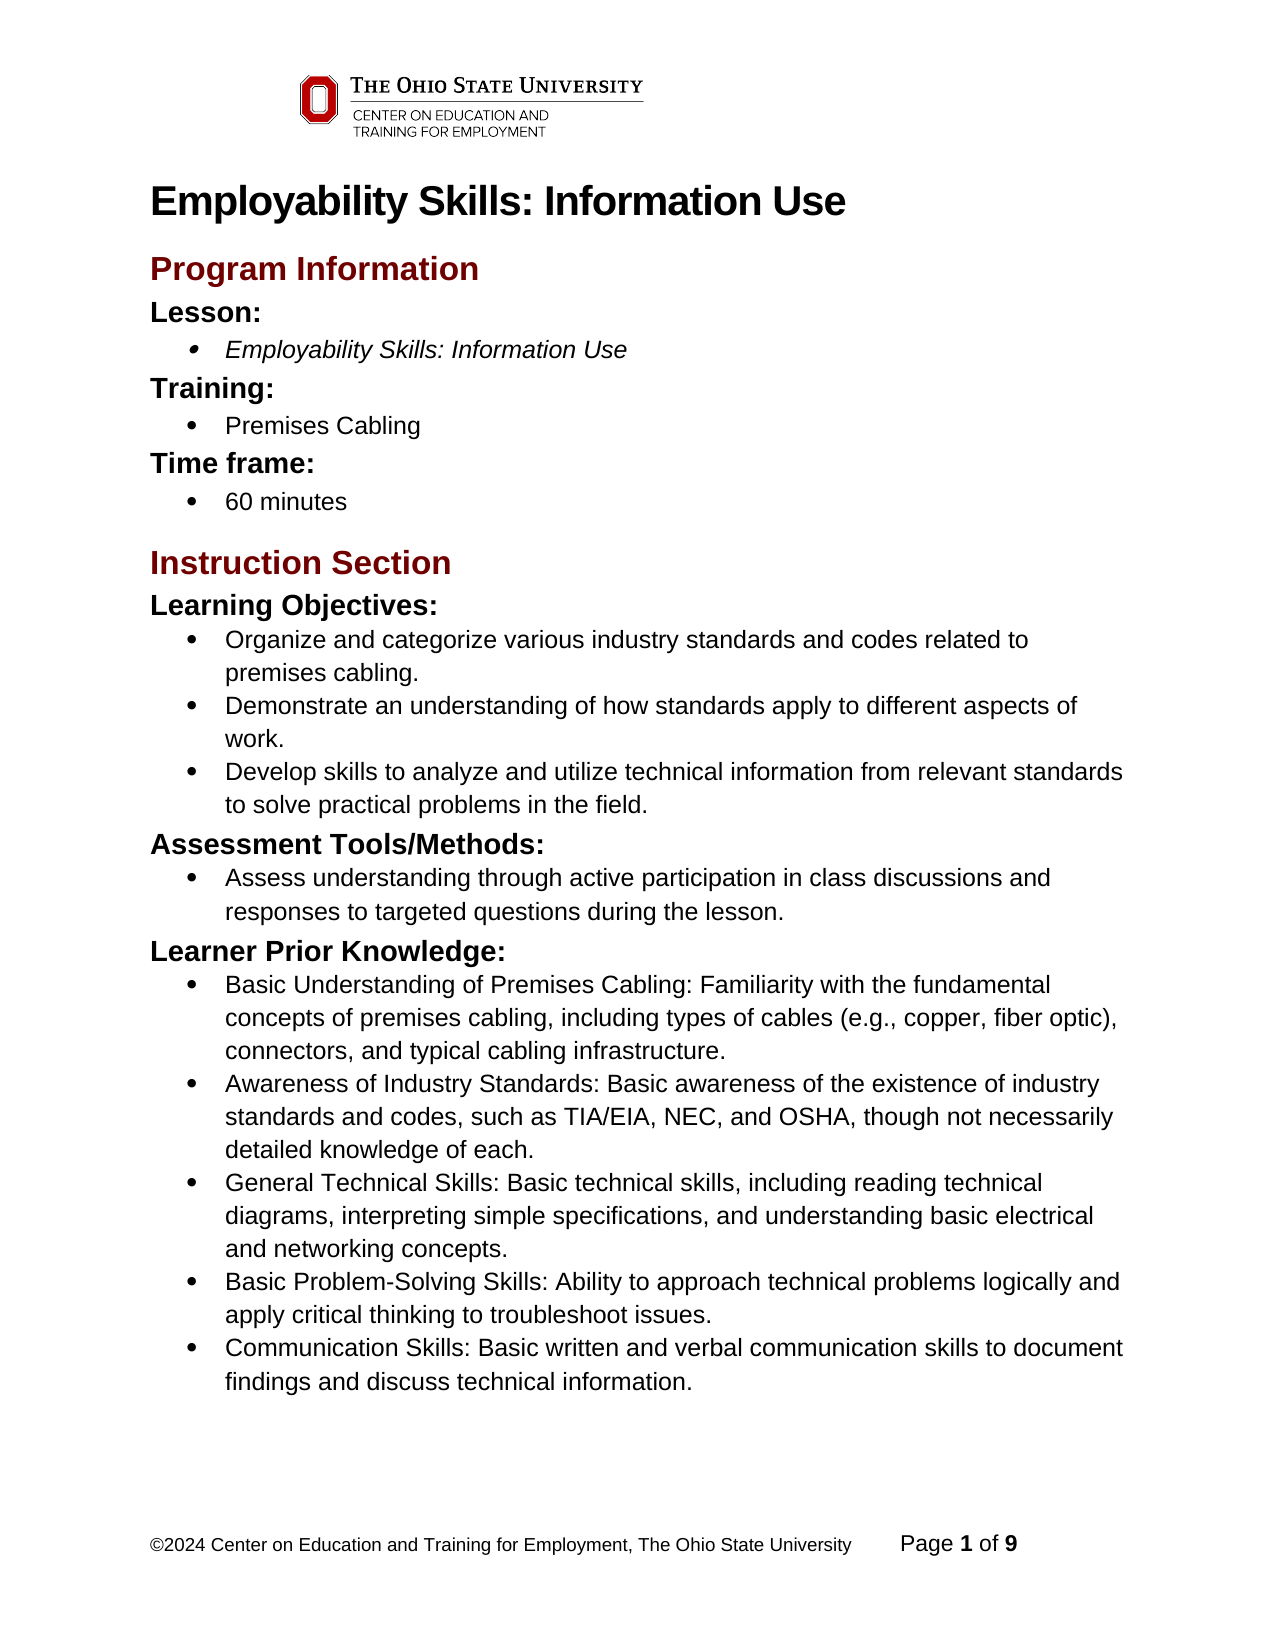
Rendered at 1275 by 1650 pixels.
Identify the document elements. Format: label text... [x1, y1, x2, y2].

subtitle Awareness of Industry Standards: Basic awareness of the existence of industry standards and codes, such as TIA/EIA, NEC, and OSHA, though not necessarily detailed knowledge of each. [187, 1069, 1125, 1164]
subtitle Develop skills to analyze and utilize technical information from relevant standards to solve practical problems in the field. [187, 757, 1125, 819]
subtitle Time frame: [150, 446, 1125, 480]
subtitle Learner Prior Knowledge: [150, 934, 1125, 967]
subtitle Instruction Section [150, 543, 1125, 581]
subtitle Premises Cabling [187, 411, 1125, 440]
picture [300, 75, 644, 137]
subtitle Employability Skills: Information Use [187, 335, 1125, 364]
subtitle Organize and categorize various industry standards and codes related to premises cabling. [187, 624, 1125, 686]
subtitle Assess understanding through active participation in class discussions and responses to targeted questions during the lesson. [187, 863, 1125, 925]
subtitle Demonstrate an understanding of how standards apply to different aspects of work. [187, 691, 1125, 753]
subtitle 60 minutes [187, 487, 1125, 516]
subtitle Learning Objectives: [150, 588, 1125, 622]
subtitle Program Information [150, 249, 1125, 288]
subtitle Communication Skills: Basic written and verbal communication skills to document findings and discuss technical information. [187, 1333, 1125, 1395]
subtitle Basic Problem-Solving Skills: Ability to approach technical problems logically and apply critical thinking to troubleshoot issues. [187, 1267, 1125, 1329]
subtitle Lesson: [150, 295, 1125, 329]
subtitle Assessment Tools/Methods: [150, 827, 1125, 861]
subtitle General Technical Skills: Basic technical skills, including reading technical diagrams, interpreting simple specifications, and understanding basic electrical and networking concepts. [187, 1168, 1125, 1263]
subtitle Training: [150, 371, 1125, 404]
subtitle Basic Understanding of Premises Cabling: Familiarity with the fundamental concepts of premises cabling, including types of cables (e.g., copper, fiber optic), connectors, and typical cabling infrastructure. [187, 970, 1125, 1065]
